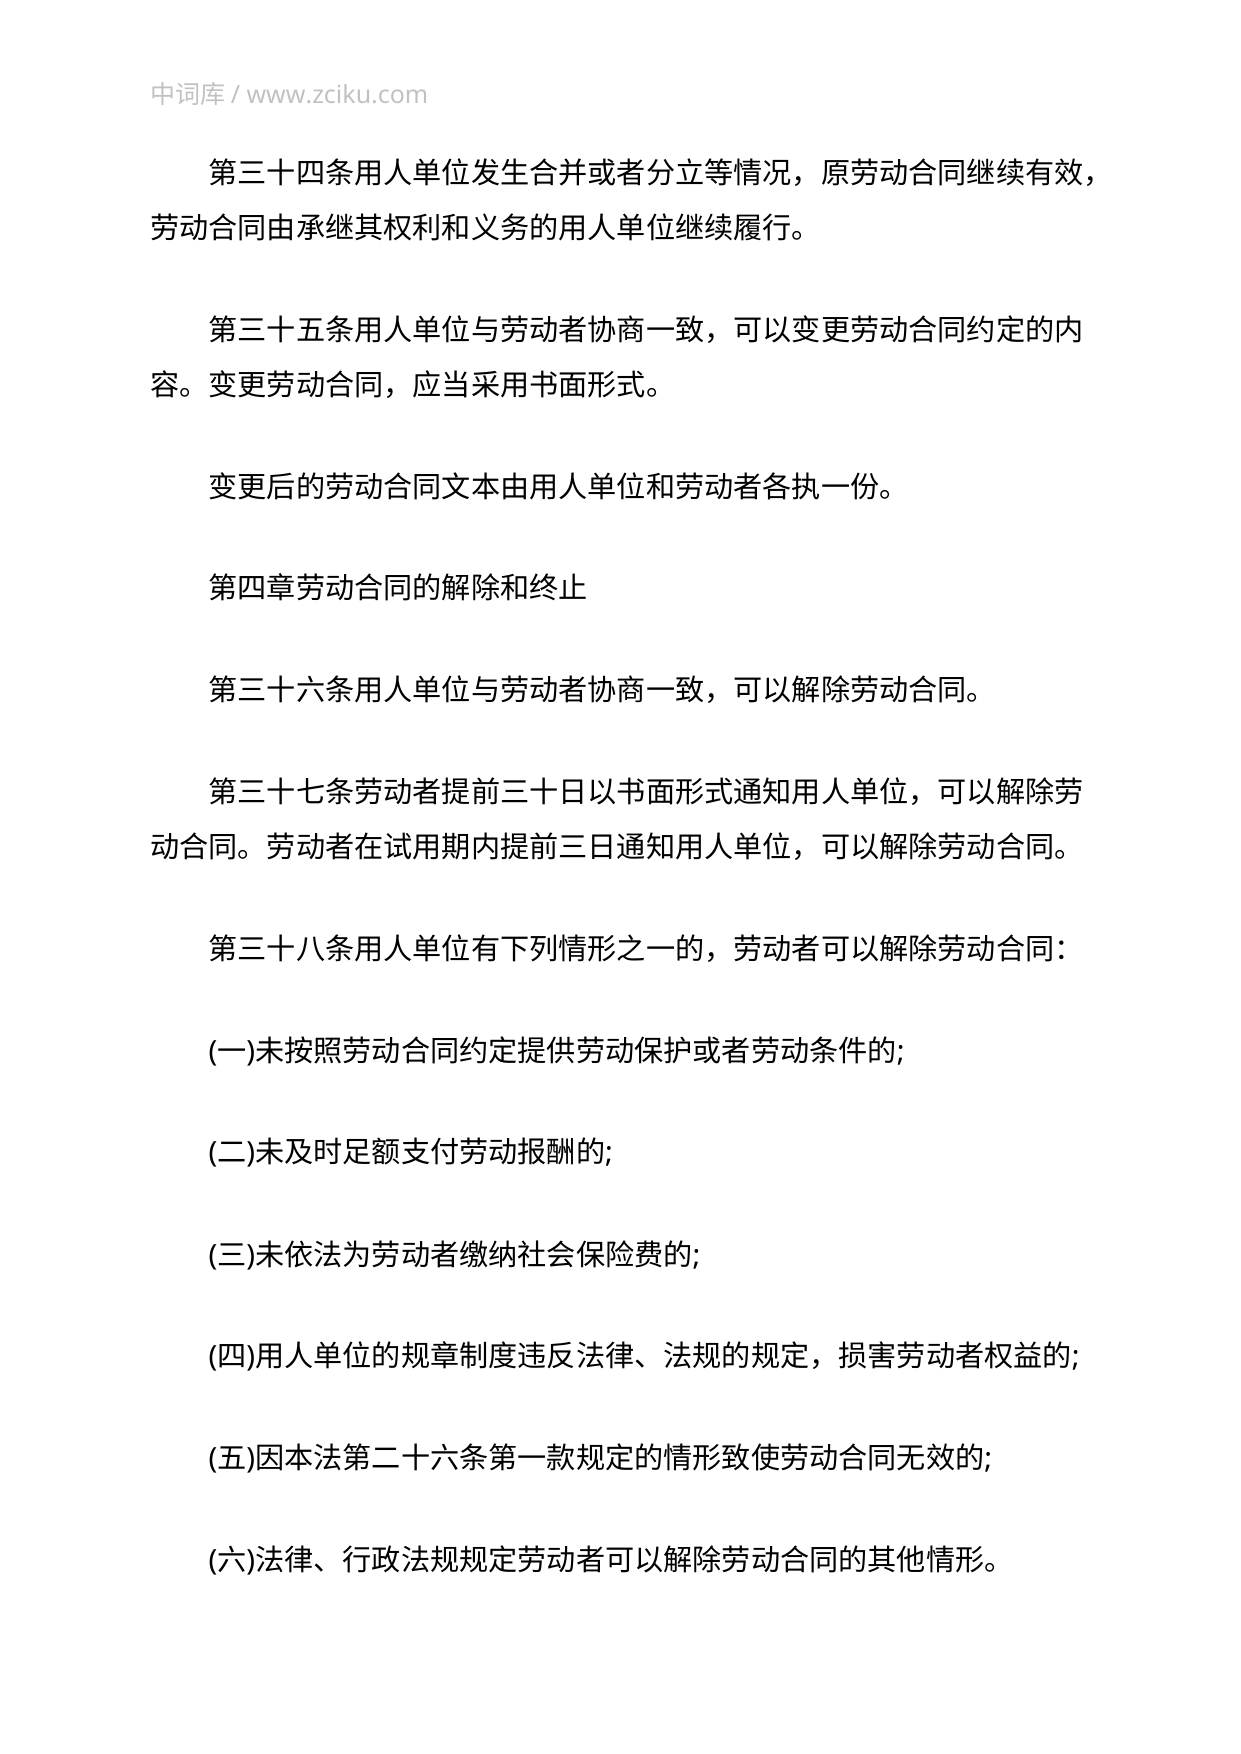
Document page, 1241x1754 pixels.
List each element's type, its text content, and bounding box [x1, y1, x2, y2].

text 第三十八条用人单位有下列情形之一的，劳动者可以解除劳动合同： [150, 925, 1090, 968]
text 第三十七条劳动者提前三十日以书面形式通知用人单位，可以解除劳动合同。劳动者在试用期内提前三日通知用人单位，可以解除劳动合同。 [150, 769, 1090, 866]
text (四)用人单位的规章制度违反法律、法规的规定，损害劳动者权益的; [150, 1333, 1090, 1375]
text 第四章劳动合同的解除和终止 [150, 565, 1090, 607]
text (三)未依法为劳动者缴纳社会保险费的; [150, 1231, 1090, 1273]
text (五)因本法第二十六条第一款规定的情形致使劳动合同无效的; [150, 1435, 1090, 1477]
text 变更后的劳动合同文本由用人单位和劳动者各执一份。 [150, 463, 1090, 506]
text 第三十五条用人单位与劳动者协商一致，可以变更劳动合同约定的内容。变更劳动合同，应当采用书面形式。 [150, 307, 1090, 404]
text 第三十六条用人单位与劳动者协商一致，可以解除劳动合同。 [150, 667, 1090, 709]
text (一)未按照劳动合同约定提供劳动保护或者劳动条件的; [150, 1027, 1090, 1069]
text (二)未及时足额支付劳动报酬的; [150, 1129, 1090, 1171]
text (六)法律、行政法规规定劳动者可以解除劳动合同的其他情形。 [150, 1537, 1090, 1579]
text 第三十四条用人单位发生合并或者分立等情况，原劳动合同继续有效，劳动合同由承继其权利和义务的用人单位继续履行。 [150, 150, 1090, 247]
